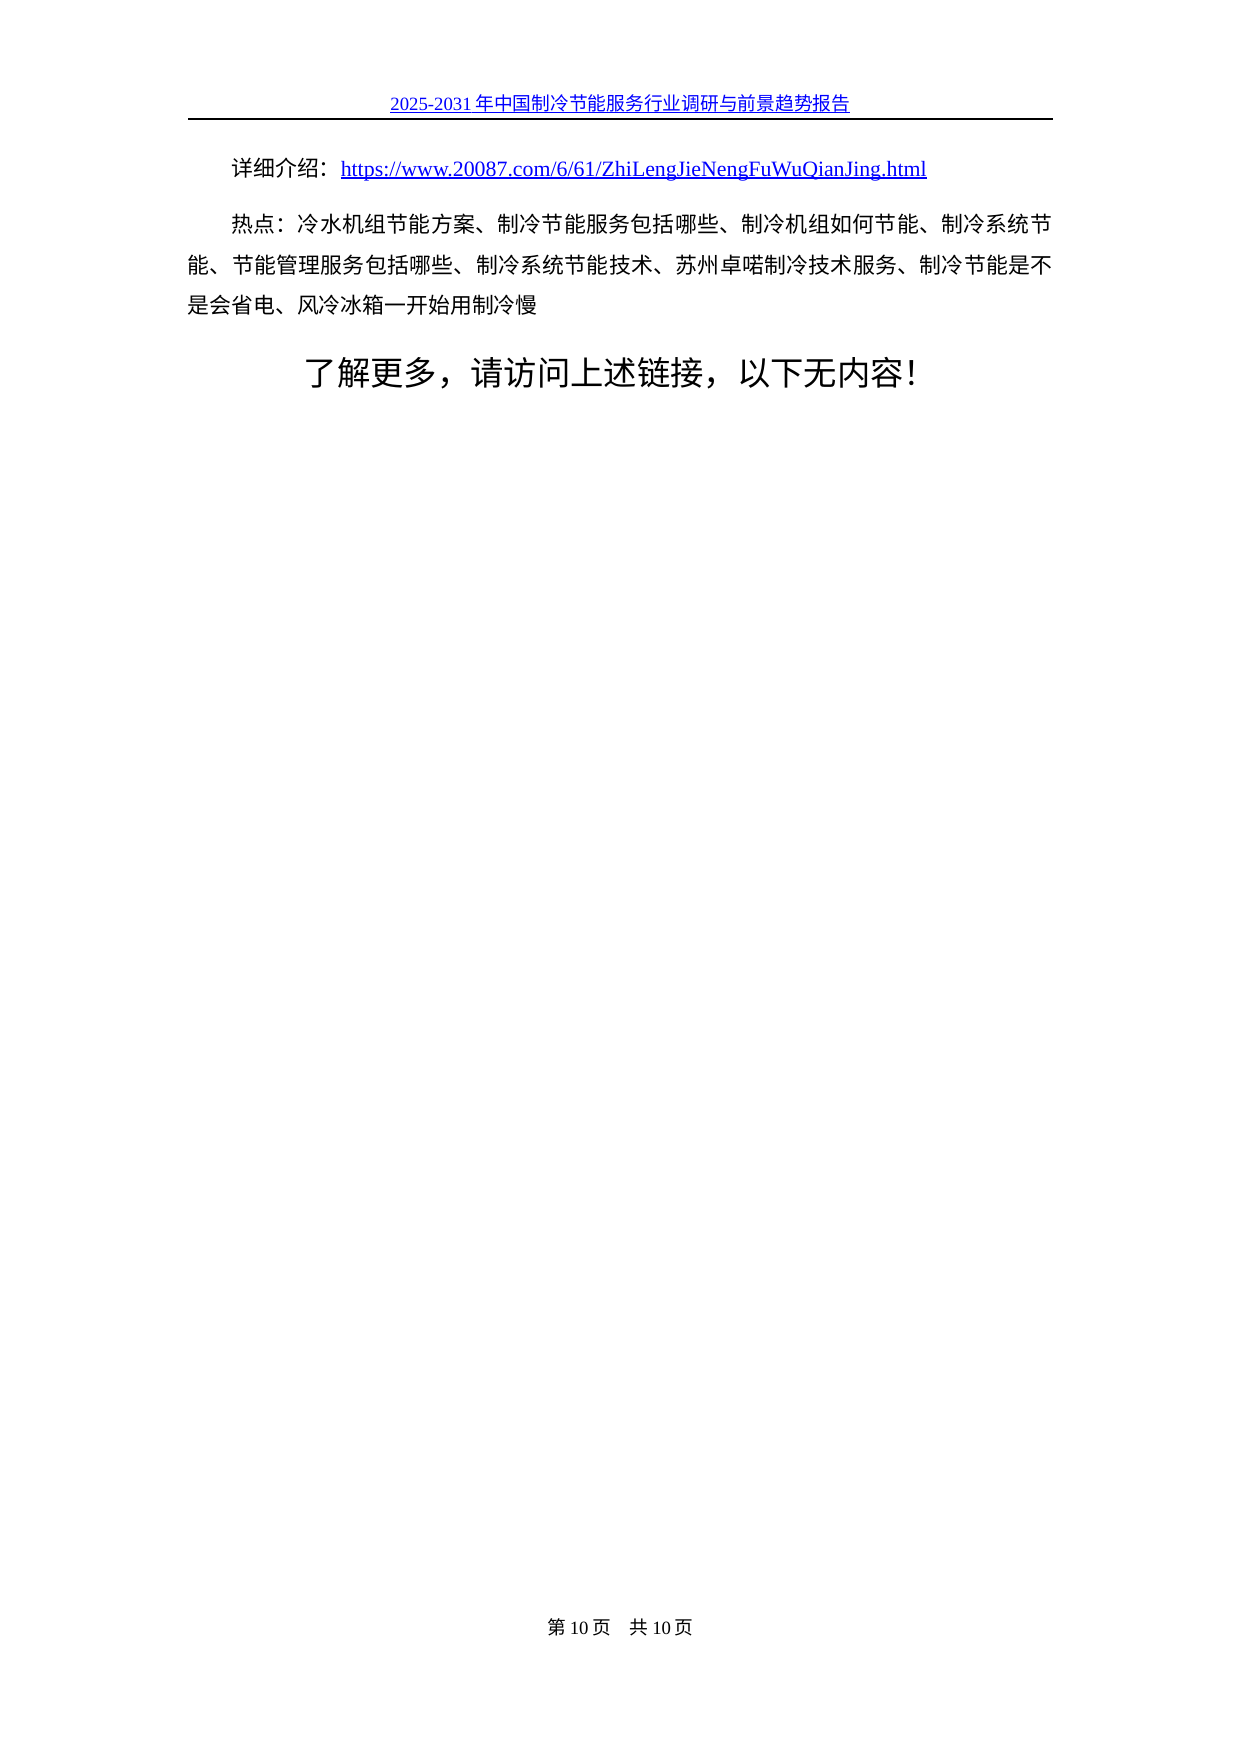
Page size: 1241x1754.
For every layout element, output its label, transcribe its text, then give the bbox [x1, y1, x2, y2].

text 热点：冷水机组节能方案、制冷节能服务包括哪些、制冷机组如何节能、制冷系统节能、节能管理服务包括哪些、制冷系统节能技术、苏州卓喏制冷技术服务、制冷节能是不是会省电、风冷冰箱一开始用制冷慢 [187, 207, 1053, 321]
title 了解更多，请访问上述链接，以下无内容！ [187, 338, 1053, 403]
text 详细介绍：https://www.20087.com/6/61/ZhiLengJieNengFuWuQianJing.html [187, 150, 1053, 183]
